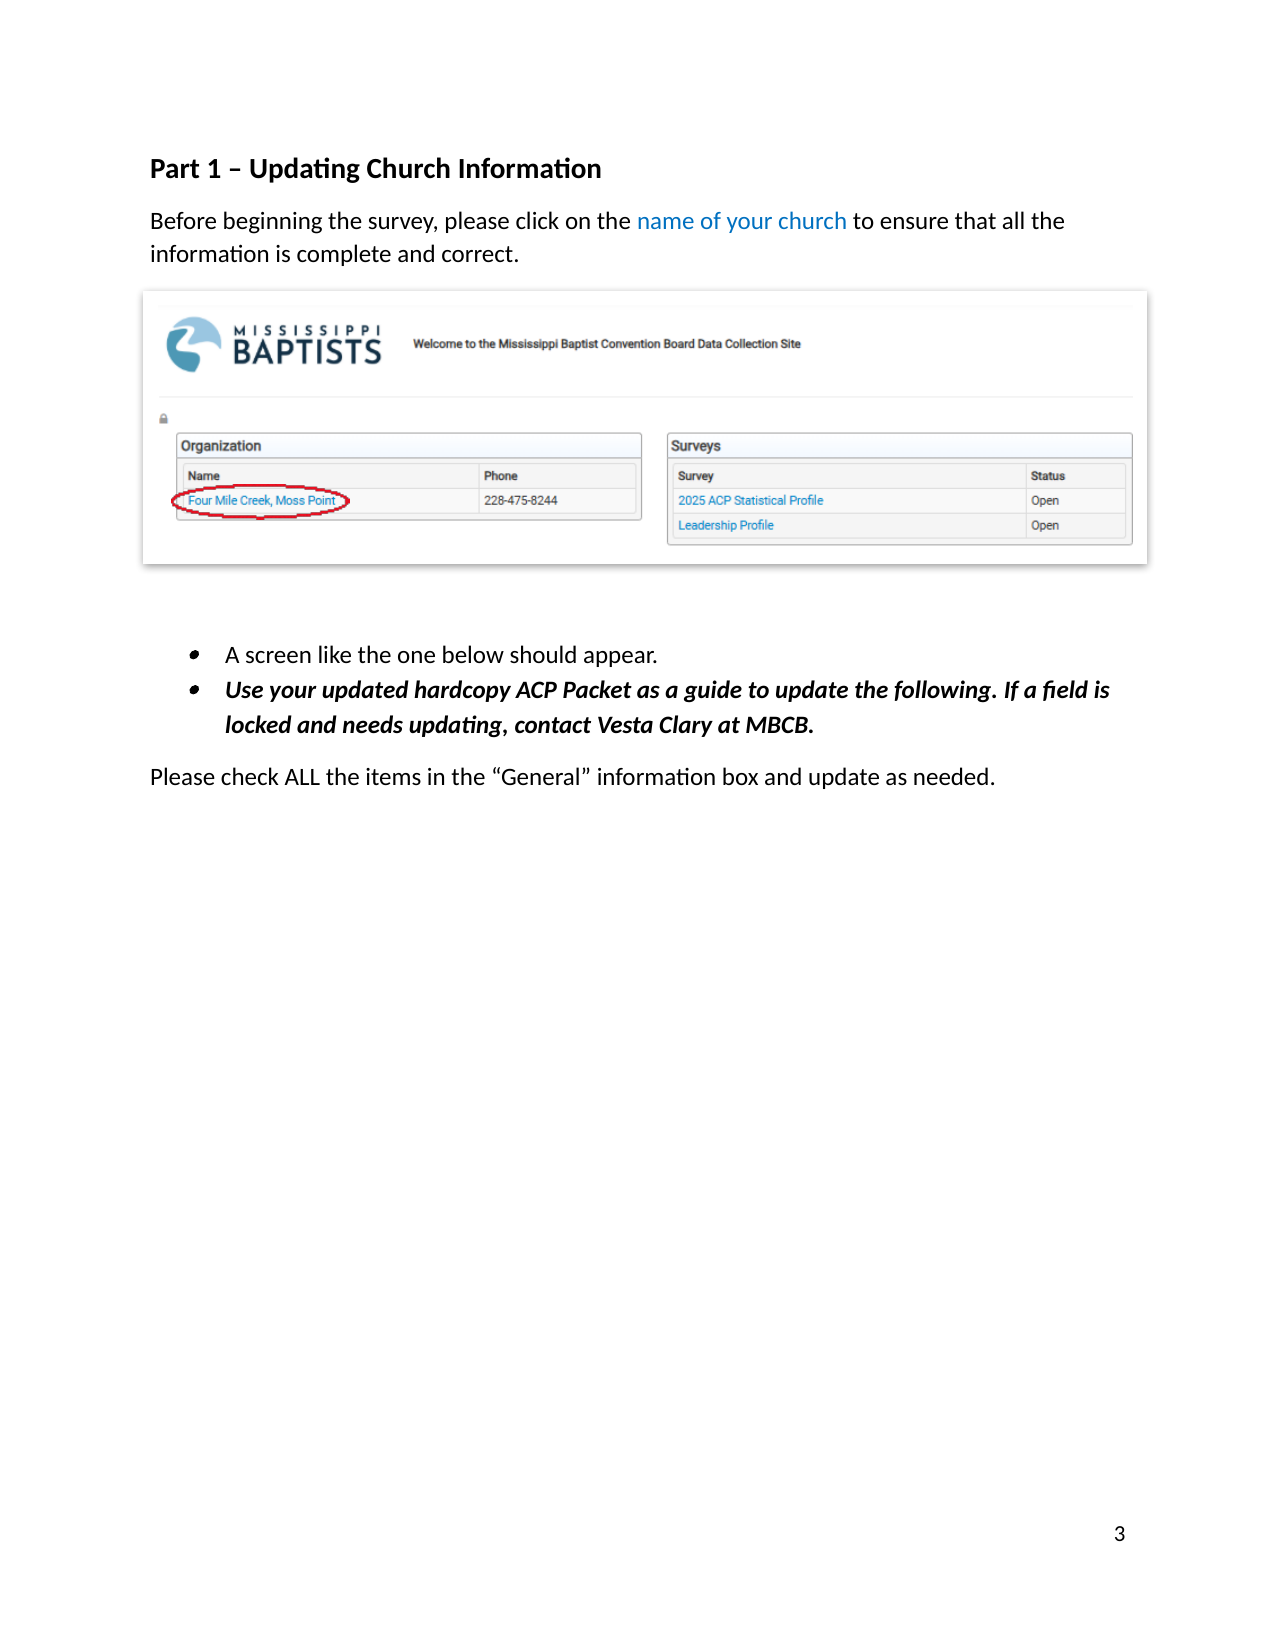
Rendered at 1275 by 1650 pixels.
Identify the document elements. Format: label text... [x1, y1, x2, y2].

text Part 1 – Updating Church Information [150, 150, 1125, 186]
picture [158, 305, 1133, 550]
list A screen like the one below should appear. [187, 573, 1125, 670]
text Before beginning the survey, please click on the name of your church to ensure that all the information is complete and correct. [150, 205, 1125, 268]
text Please check ALL the items in the “General” information box and update as needed. [150, 761, 1125, 791]
list Use your updated hardcopy ACP Packet as a guide to update the following. If a field is locked and needs updating, contact Vesta Clary at MBCB. [187, 674, 1125, 740]
